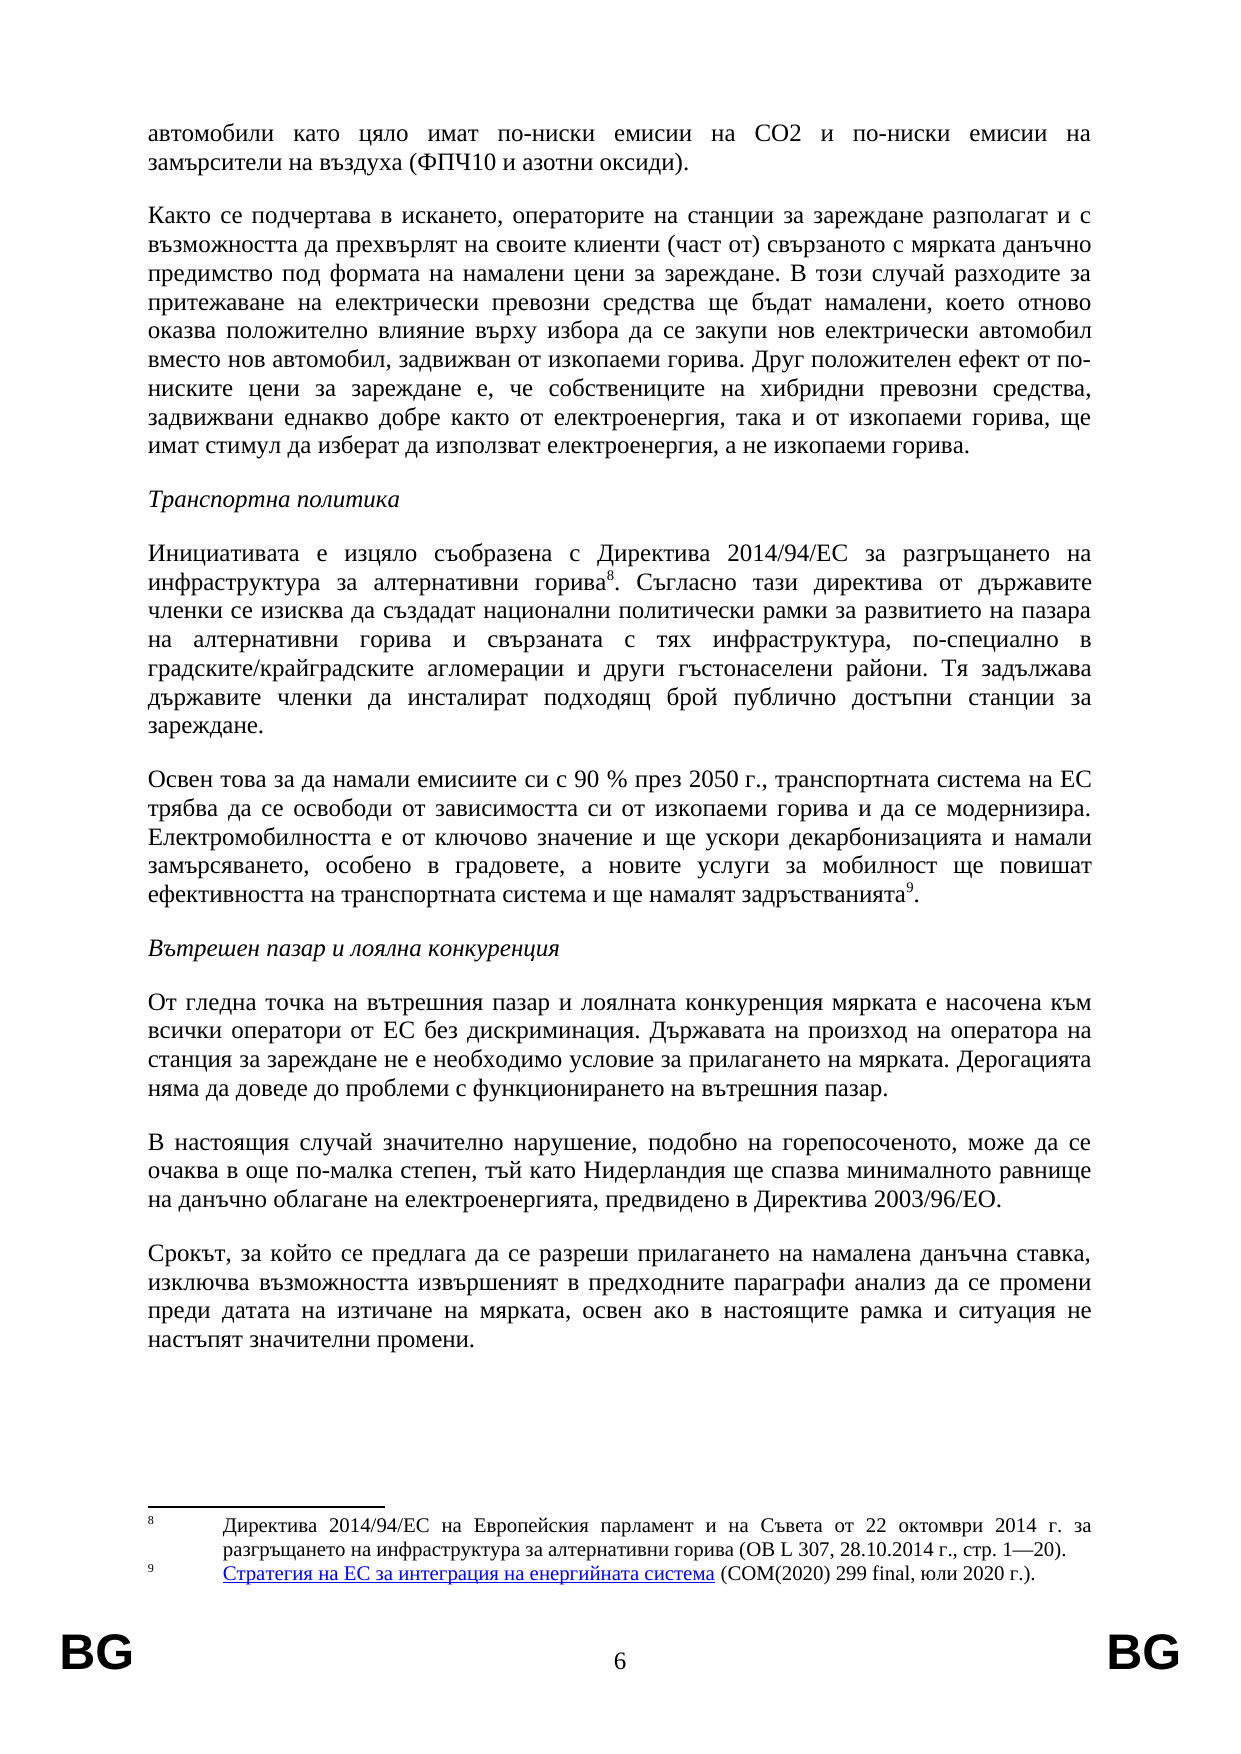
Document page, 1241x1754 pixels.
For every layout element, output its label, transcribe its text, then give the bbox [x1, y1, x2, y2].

text Както се подчертава в искането, операторите на станции за зареждане разполагат и с възможността да прехвърлят на своите клиенти (част от) свързаното с мярката данъчно предимство под формата на намалени цени за зареждане. В този случай разходите за притежаване на електрически превозни средства ще бъдат намалени, което отново оказва положително влияние върху избора да се закупи нов електрически автомобил вместо нов автомобил, задвижван от изкопаеми горива. Друг положителен ефект от по-ниските цени за зареждане е, че собствениците на хибридни превозни средства, задвижвани еднакво добре както от електроенергия, така и от изкопаеми горива, ще имат стимул да изберат да използват електроенергия, а не изкопаеми горива. [148, 201, 1093, 459]
text В настоящия случай значително нарушение, подобно на горепосоченото, може да се очаква в още по-малка степен, тъй като Нидерландия ще спазва минималното равнище на данъчно облагане на електроенергията, предвидено в Директива 2003/96/ЕО. [148, 1127, 1093, 1213]
text Вътрешен пазар и лоялна конкуренция [148, 933, 1093, 962]
text Освен това за да намали емисиите си с 90 % през 2050 г., транспортната система на ЕС трябва да се освободи от зависимостта си от изкопаеми горива и да се модернизира. Електромобилността е от ключово значение и ще ускори декарбонизацията и намали замърсяването, особено в градовете, а новите услуги за мобилност ще повишат ефективността на транспортната система и ще намалят задръстванията. [148, 764, 1093, 908]
text Срокът, за който се предлага да се разреши прилагането на намалена данъчна ставка, изключва възможността извършеният в предходните параграфи анализ да се промени преди датата на изтичане на мярката, освен ако в настоящите рамка и ситуация не настъпят значителни промени. [148, 1238, 1093, 1353]
text От гледна точка на вътрешния пазар и лоялната конкуренция мярката е насочена към всички оператори от ЕС без дискриминация. Държавата на произход на оператора на станция за зареждане не е необходимо условие за прилагането на мярката. Дерогацията няма да доведе до проблеми с функционирането на вътрешния пазар. [148, 987, 1093, 1102]
text Транспортна политика [148, 484, 1093, 513]
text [148, 118, 1093, 176]
text Инициативата е изцяло съобразена с Директива 2014/94/ЕС за разгръщането на инфраструктура за алтернативни горива. Съгласно тази директива от държавите членки се изисква да създадат национални политически рамки за развитието на пазара на алтернативни горива и свързаната с тях инфраструктура, по-специално в градските/крайградските агломерации и други гъстонаселени райони. Тя задължава държавите членки да инсталират подходящ брой публично достъпни станции за зареждане. [148, 538, 1093, 739]
